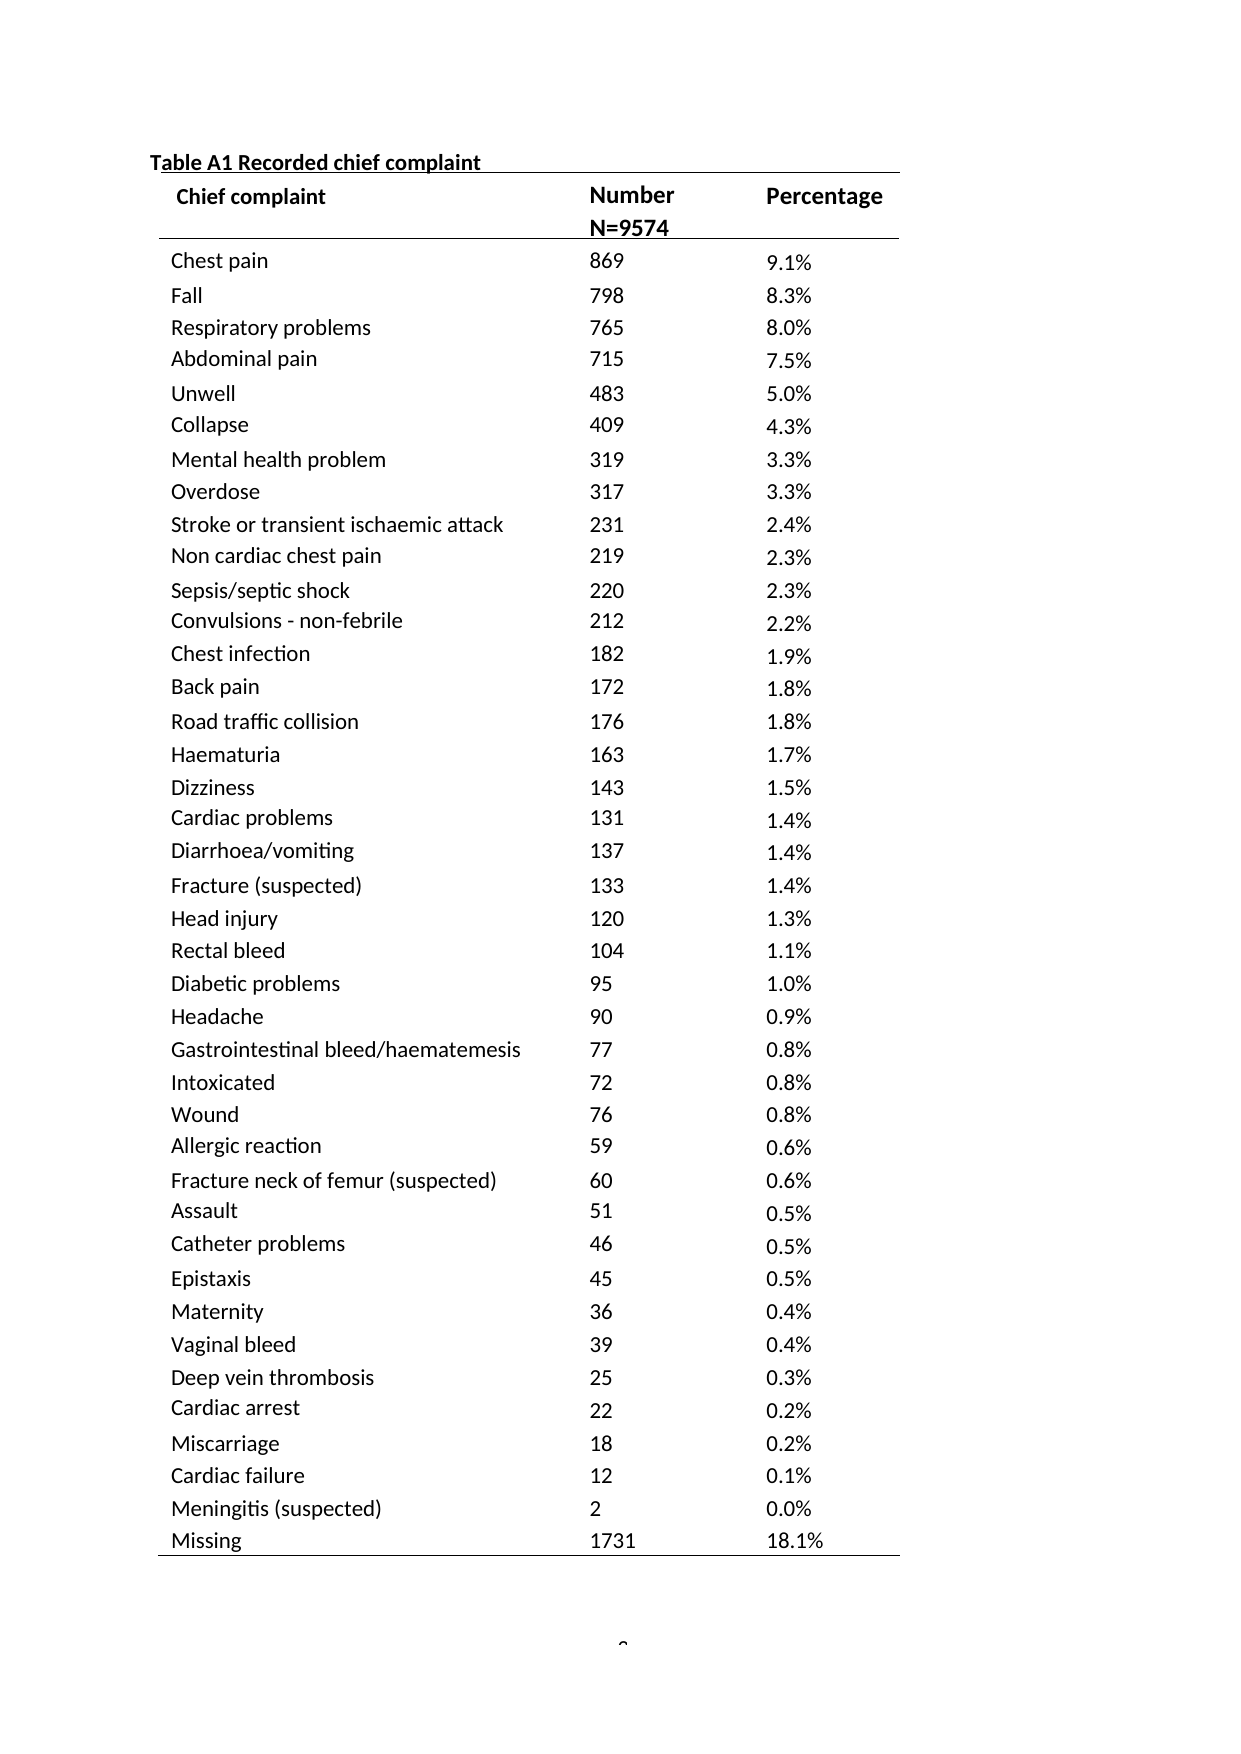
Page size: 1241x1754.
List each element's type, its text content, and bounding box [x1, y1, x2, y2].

table_cell 12 [556, 1461, 721, 1494]
table_cell 1.3% [721, 904, 899, 936]
table_cell Cardiac problems [158, 804, 556, 837]
table_cell 18.1% [721, 1526, 899, 1555]
table_cell 715 [556, 345, 721, 379]
table_cell Rectal bleed [158, 936, 556, 969]
table_cell 1.4% [721, 837, 899, 871]
table_cell 0.8% [721, 1035, 899, 1068]
table_cell 2.3% [721, 576, 899, 607]
table_cell 7.5% [721, 345, 899, 379]
table_cell 1731 [556, 1526, 721, 1555]
table_cell 409 [556, 411, 721, 444]
table_cell 2.2% [721, 607, 899, 640]
table_cell Assault [158, 1198, 556, 1230]
table_cell Stroke or transient ischaemic attack [158, 510, 556, 542]
table_cell 4.3% [721, 411, 899, 444]
table_cell 131 [556, 804, 721, 837]
table_cell 1.1% [721, 936, 899, 969]
table_cell Fracture (suspected) [158, 871, 556, 904]
table_cell 3.3% [721, 477, 899, 510]
table_cell 90 [556, 1002, 721, 1034]
table_cell 36 [556, 1297, 721, 1330]
table_cell 104 [556, 936, 721, 969]
table_cell Maternity [158, 1297, 556, 1330]
table_cell 869 [556, 246, 721, 281]
table_cell Mental health problem [158, 445, 556, 477]
table_cell 0.8% [721, 1100, 899, 1132]
table_cell Vaginal bleed [158, 1330, 556, 1363]
table_cell 0.5% [721, 1230, 899, 1264]
table_cell Back pain [158, 673, 556, 707]
table_cell Chest infection [158, 640, 556, 673]
table_cell 172 [556, 673, 721, 707]
table_cell 133 [556, 871, 721, 904]
table_cell Catheter problems [158, 1230, 556, 1264]
table_cell 3.3% [721, 445, 899, 477]
table_cell 0.4% [721, 1330, 899, 1363]
table_cell 59 [556, 1132, 721, 1166]
table_cell 319 [556, 445, 721, 477]
table_cell Abdominal pain [158, 345, 556, 379]
table_cell 1.4% [721, 871, 899, 904]
table_cell Diabetic problems [158, 969, 556, 1002]
table_cell 22 [556, 1394, 721, 1428]
table_cell 2.4% [721, 510, 899, 542]
table_cell 1.5% [721, 772, 899, 804]
table_cell Dizziness [158, 772, 556, 804]
table_cell Haematuria [158, 740, 556, 772]
table_cell 0.8% [721, 1068, 899, 1100]
table_cell 46 [556, 1230, 721, 1264]
table_cell 220 [556, 576, 721, 607]
table_cell Fracture neck of femur (suspected) [158, 1166, 556, 1197]
table_cell 18 [556, 1428, 721, 1461]
table_cell Sepsis/septic shock [158, 576, 556, 607]
table_cell 0.6% [721, 1132, 899, 1166]
table_cell 39 [556, 1330, 721, 1363]
table_cell 2 [556, 1494, 721, 1526]
table_cell 8.3% [721, 281, 899, 313]
table_cell 1.0% [721, 969, 899, 1002]
table_cell 1.8% [721, 707, 899, 739]
table_cell 212 [556, 607, 721, 640]
table_cell 9.1% [721, 246, 899, 281]
table_cell Miscarriage [158, 1428, 556, 1461]
text Table A1 Recorded chief complaint [150, 148, 1053, 176]
table_cell 76 [556, 1100, 721, 1132]
table_cell 137 [556, 837, 721, 871]
table_cell 2.3% [721, 542, 899, 576]
table_cell Convulsions - non-febrile [158, 607, 556, 640]
table_header Chief complaint [158, 183, 556, 213]
table_cell 45 [556, 1264, 721, 1297]
table_cell Overdose [158, 477, 556, 510]
table_cell 317 [556, 477, 721, 510]
table_cell N=9574 [158, 213, 899, 246]
table_cell 798 [556, 281, 721, 313]
table_cell 77 [556, 1035, 721, 1068]
table_cell Allergic reaction [158, 1132, 556, 1166]
table_cell 1.8% [721, 673, 899, 707]
table_cell 60 [556, 1166, 721, 1197]
table_cell 0.4% [721, 1297, 899, 1330]
table_cell Intoxicated [158, 1068, 556, 1100]
table_cell 8.0% [721, 314, 899, 345]
table_cell Non cardiac chest pain [158, 542, 556, 576]
table_cell 176 [556, 707, 721, 739]
table_cell 120 [556, 904, 721, 936]
table_cell Collapse [158, 411, 556, 444]
table_cell Headache [158, 1002, 556, 1034]
table_cell 182 [556, 640, 721, 673]
table_cell 1.4% [721, 804, 899, 837]
table_cell 0.0% [721, 1494, 899, 1526]
table_cell 0.9% [721, 1002, 899, 1034]
table_cell 0.1% [721, 1461, 899, 1494]
table_cell Epistaxis [158, 1264, 556, 1297]
table_cell Unwell [158, 379, 556, 411]
table_cell Diarrhoea/vomiting [158, 837, 556, 871]
table_cell Gastrointestinal bleed/haematemesis [158, 1035, 556, 1068]
table_cell Missing [158, 1526, 556, 1555]
table_header Percentage [721, 183, 899, 213]
table_cell Road traffic collision [158, 707, 556, 739]
table_cell 1.9% [721, 640, 899, 673]
table_cell 163 [556, 740, 721, 772]
table_cell 219 [556, 542, 721, 576]
table_cell 72 [556, 1068, 721, 1100]
table_cell Chest pain [158, 246, 556, 281]
table_cell 0.2% [721, 1394, 899, 1428]
table_cell Fall [158, 281, 556, 313]
table_cell 483 [556, 379, 721, 411]
table_cell 95 [556, 969, 721, 1002]
table_cell 0.2% [721, 1428, 899, 1461]
table_cell Cardiac failure [158, 1461, 556, 1494]
table_cell 231 [556, 510, 721, 542]
table_cell Meningitis (suspected) [158, 1494, 556, 1526]
table_cell Cardiac arrest [158, 1394, 556, 1428]
table_cell 143 [556, 772, 721, 804]
table_cell 25 [556, 1363, 721, 1394]
table_cell 1.7% [721, 740, 899, 772]
table_cell 0.5% [721, 1198, 899, 1230]
table_cell 0.5% [721, 1264, 899, 1297]
table_cell 5.0% [721, 379, 899, 411]
table_cell 765 [556, 314, 721, 345]
table_cell Deep vein thrombosis [158, 1363, 556, 1394]
table_cell 0.3% [721, 1363, 899, 1394]
table_cell 51 [556, 1198, 721, 1230]
table_cell Wound [158, 1100, 556, 1132]
table_cell Respiratory problems [158, 314, 556, 345]
table_cell 0.6% [721, 1166, 899, 1197]
table_cell Head injury [158, 904, 556, 936]
table_header Number [556, 183, 721, 213]
